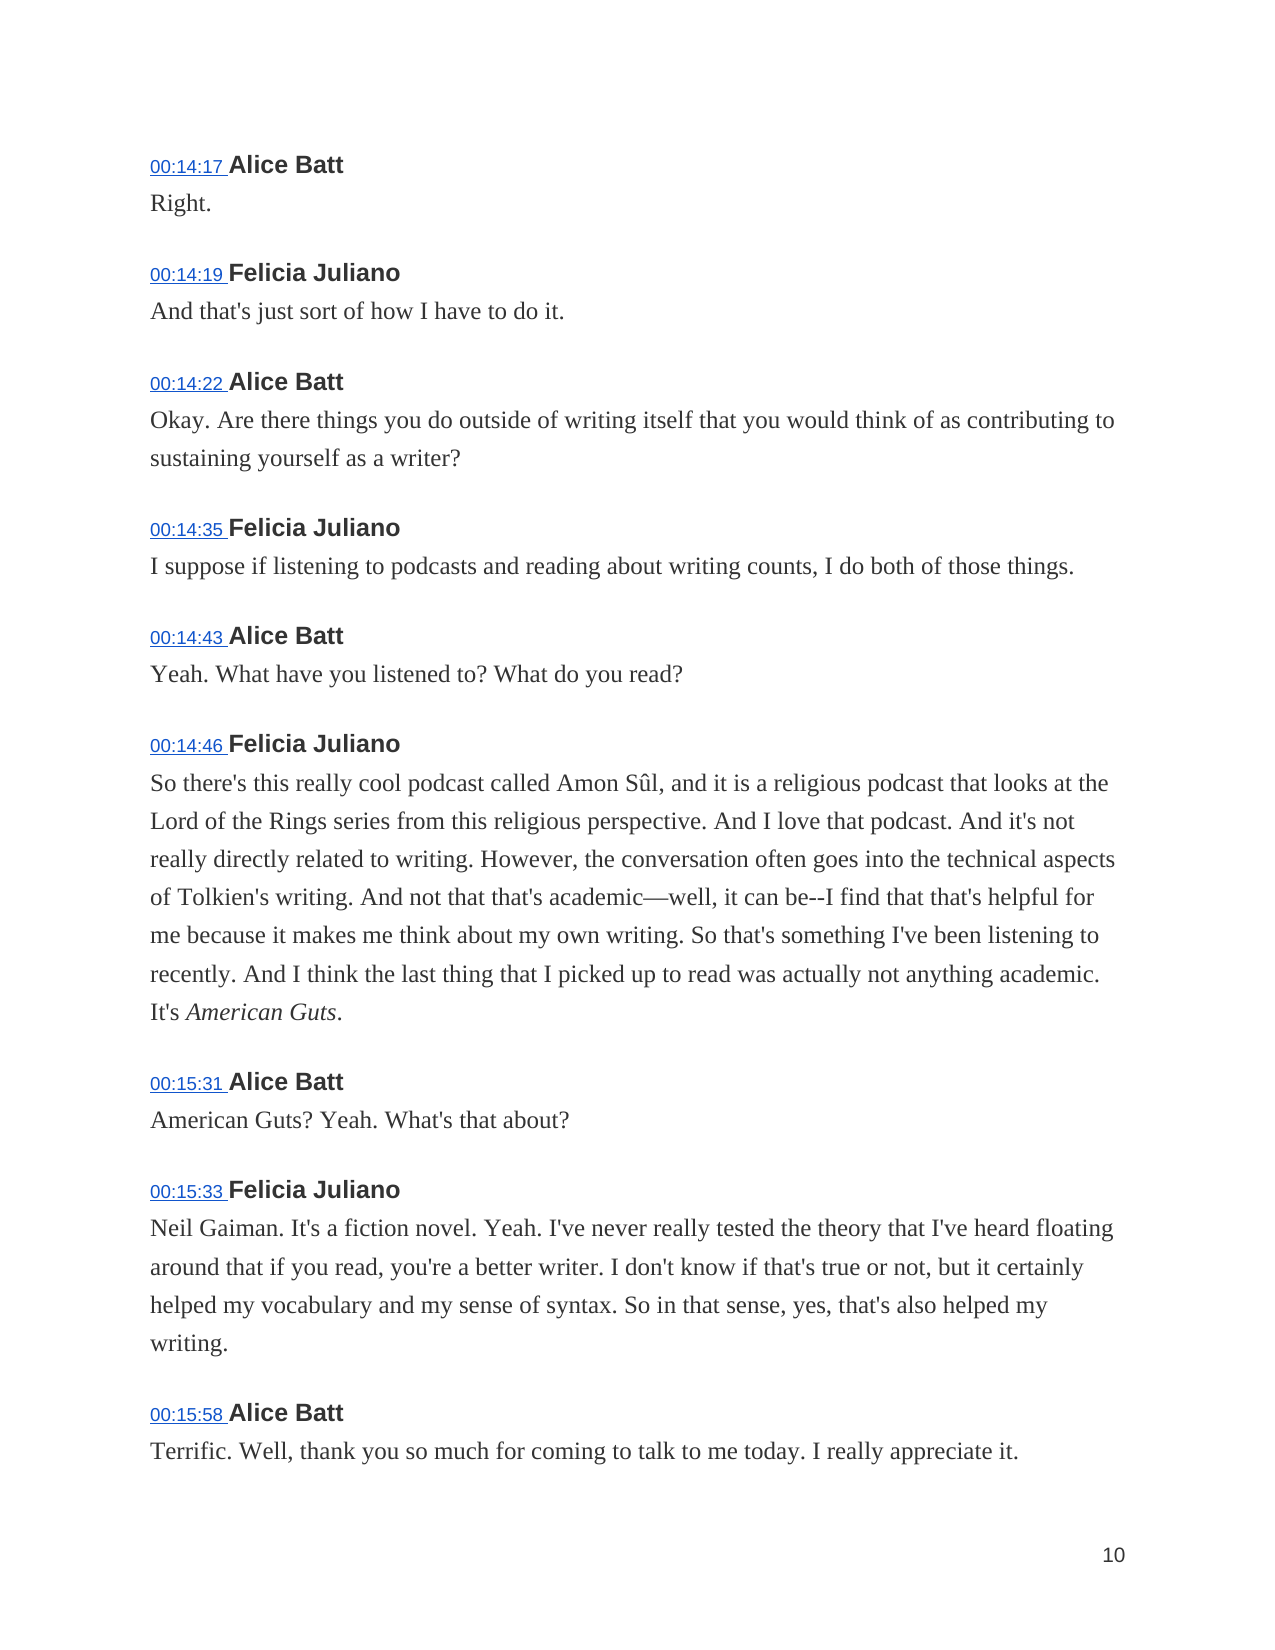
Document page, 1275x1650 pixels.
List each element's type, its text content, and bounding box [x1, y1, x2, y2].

text 00:15:31 Alice Batt [150, 1067, 1125, 1096]
text 00:15:33 Felicia Juliano [150, 1175, 1125, 1204]
text Neil Gaiman. It's a fiction novel. Yeah. I've never really tested the theory that I've heard floating around that if you read, you're a better writer. I don't know if that's true or not, but it certainly helped my vocabulary and my sense of syntax. So in that sense, yes, that's also helped my writing. [150, 1213, 1125, 1357]
text 00:14:19 Felicia Juliano [150, 258, 1125, 287]
text 00:15:58 Alice Batt [150, 1398, 1125, 1427]
text I suppose if listening to podcasts and reading about writing counts, I do both of those things. [150, 551, 1125, 580]
text Terrific. Well, thank you so much for coming to talk to me today. I really appreciate it. [150, 1436, 1125, 1465]
text 00:14:43 Alice Batt [150, 621, 1125, 650]
text 00:14:35 Felicia Juliano [150, 513, 1125, 542]
text Okay. Are there things you do outside of writing itself that you would think of as contributing to sustaining yourself as a writer? [150, 405, 1125, 472]
text 00:14:17 Alice Batt [150, 150, 1125, 179]
text American Guts? Yeah. What's that about? [150, 1105, 1125, 1134]
text 00:14:46 Felicia Juliano [150, 729, 1125, 758]
text 00:14:22 Alice Batt [150, 366, 1125, 395]
text So there's this really cool podcast called Amon Sûl, and it is a religious podcast that looks at the Lord of the Rings series from this religious perspective. And I love that podcast. And it's not really directly related to writing. However, the conversation often goes into the technical aspects of Tolkien's writing. And not that that's academic—well, it can be--I find that that's helpful for me because it makes me think about my own writing. So that's something I've been listening to recently. And I think the last thing that I picked up to read was actually not anything academic. It's American Guts. [150, 768, 1125, 1026]
text Right. [150, 188, 1125, 217]
text And that's just sort of how I have to do it. [150, 296, 1125, 325]
text Yeah. What have you listened to? What do you read? [150, 659, 1125, 688]
